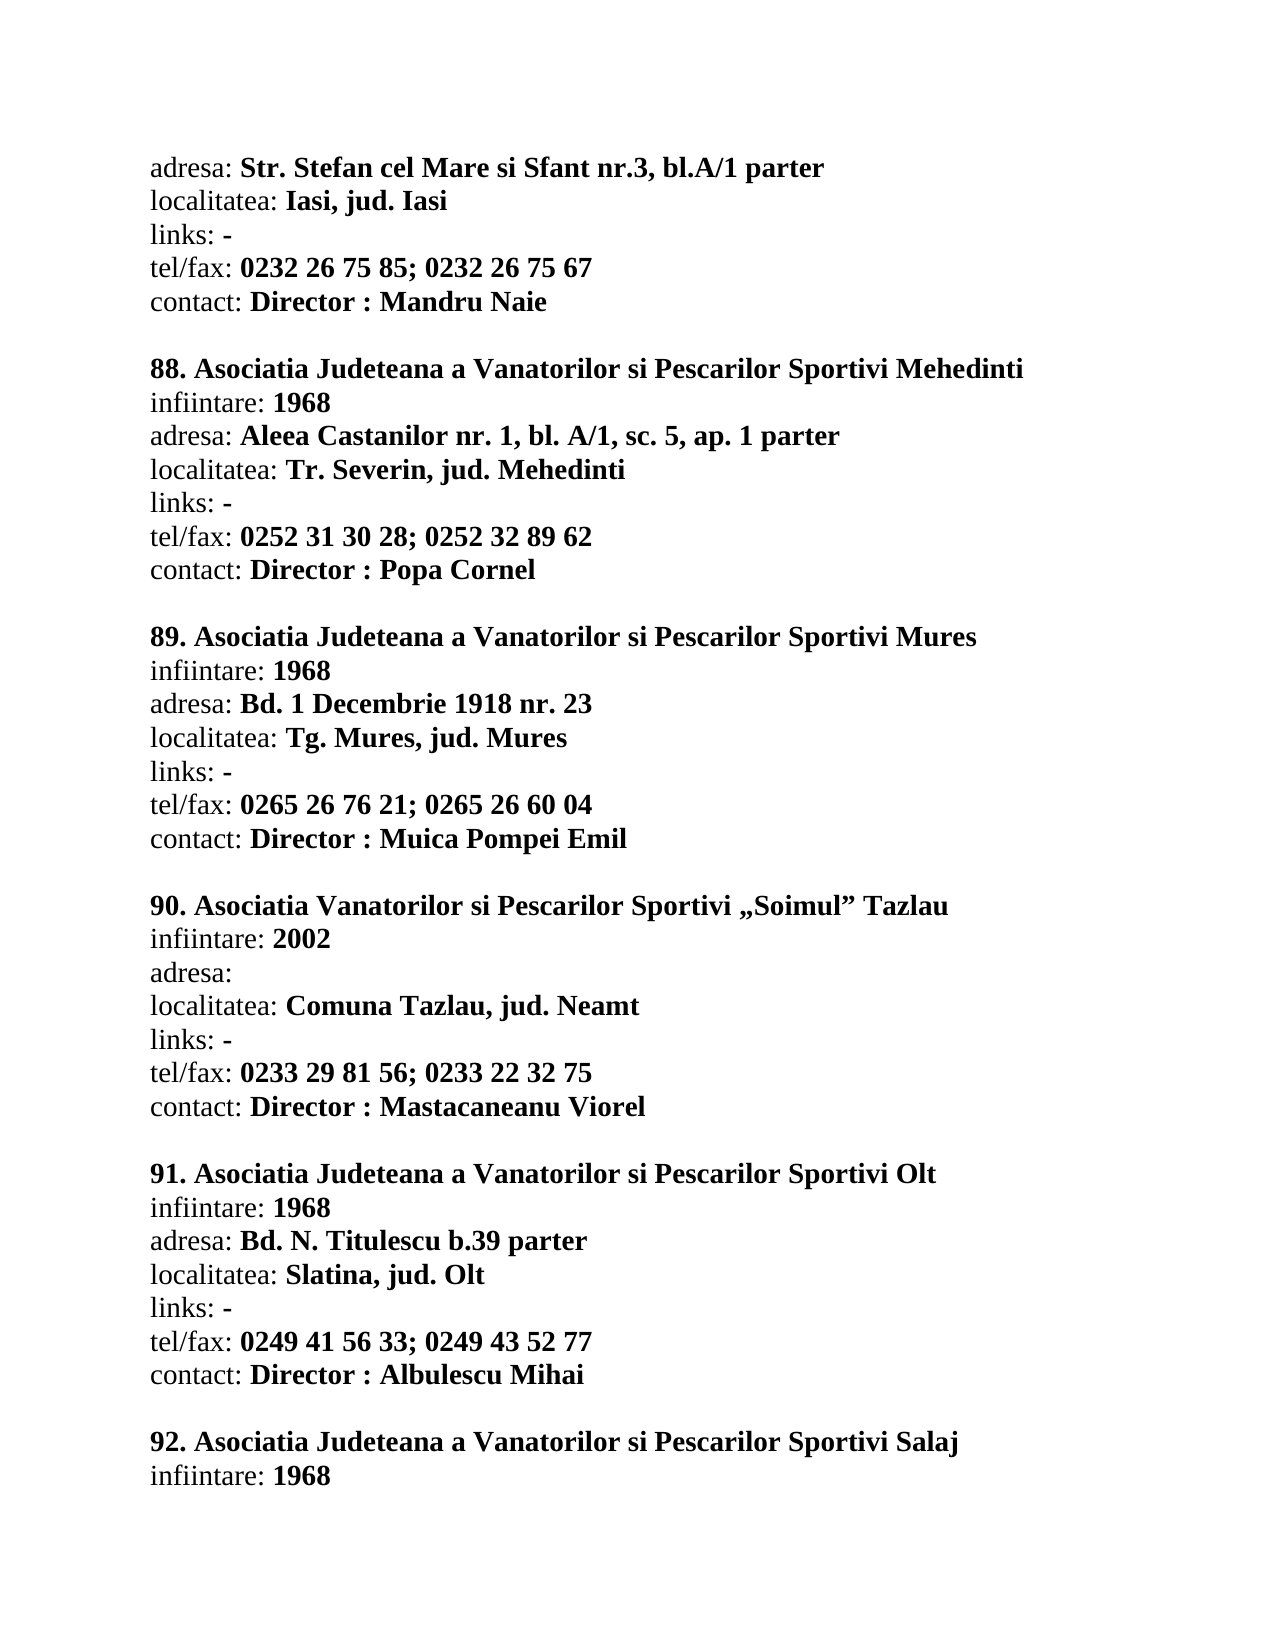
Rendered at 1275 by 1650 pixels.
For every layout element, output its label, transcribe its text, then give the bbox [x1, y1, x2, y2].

text contact: Director : Muica Pompei Emil [150, 821, 1125, 854]
text adresa: Aleea Castanilor nr. 1, bl. A/1, sc. 5, ap. 1 parter [150, 418, 1125, 452]
text tel/fax: 0252 31 30 28; 0252 32 89 62 [150, 519, 1125, 552]
text tel/fax: 0265 26 76 21; 0265 26 60 04 [150, 787, 1125, 821]
text tel/fax: 0249 41 56 33; 0249 43 52 77 [150, 1324, 1125, 1357]
text tel/fax: 0232 26 75 85; 0232 26 75 67 [150, 251, 1125, 284]
text 88. Asociatia Judeteana a Vanatorilor si Pescarilor Sportivi Mehedinti [150, 351, 1125, 385]
text tel/fax: 0233 29 81 56; 0233 22 32 75 [150, 1056, 1125, 1089]
text infiintare: 1968 [150, 1458, 1125, 1492]
text adresa: Bd. 1 Decembrie 1918 nr. 23 [150, 687, 1125, 720]
text adresa: Bd. N. Titulescu b.39 parter [150, 1223, 1125, 1257]
text localitatea: Iasi, jud. Iasi [150, 183, 1125, 217]
text adresa: Str. Stefan cel Mare si Sfant nr.3, bl.A/1 parter [150, 150, 1125, 183]
text infiintare: 2002 [150, 921, 1125, 955]
text adresa: [150, 955, 1125, 988]
text links: - [150, 217, 1125, 251]
text 89. Asociatia Judeteana a Vanatorilor si Pescarilor Sportivi Mures [150, 619, 1125, 653]
text localitatea: Slatina, jud. Olt [150, 1257, 1125, 1290]
text contact: Director : Mastacaneanu Viorel [150, 1089, 1125, 1123]
text links: - [150, 1022, 1125, 1056]
text links: - [150, 1290, 1125, 1324]
text localitatea: Tr. Severin, jud. Mehedinti [150, 452, 1125, 485]
text contact: Director : Albulescu Mihai [150, 1357, 1125, 1391]
text infiintare: 1968 [150, 385, 1125, 418]
text links: - [150, 754, 1125, 787]
text 91. Asociatia Judeteana a Vanatorilor si Pescarilor Sportivi Olt [150, 1156, 1125, 1190]
text localitatea: Tg. Mures, jud. Mures [150, 720, 1125, 754]
text links: - [150, 485, 1125, 519]
text infiintare: 1968 [150, 1190, 1125, 1223]
text 90. Asociatia Vanatorilor si Pescarilor Sportivi „Soimul” Tazlau [150, 888, 1125, 921]
text 92. Asociatia Judeteana a Vanatorilor si Pescarilor Sportivi Salaj [150, 1424, 1125, 1458]
text contact: Director : Mandru Naie [150, 284, 1125, 318]
text contact: Director : Popa Cornel [150, 552, 1125, 586]
text infiintare: 1968 [150, 653, 1125, 687]
text localitatea: Comuna Tazlau, jud. Neamt [150, 988, 1125, 1022]
